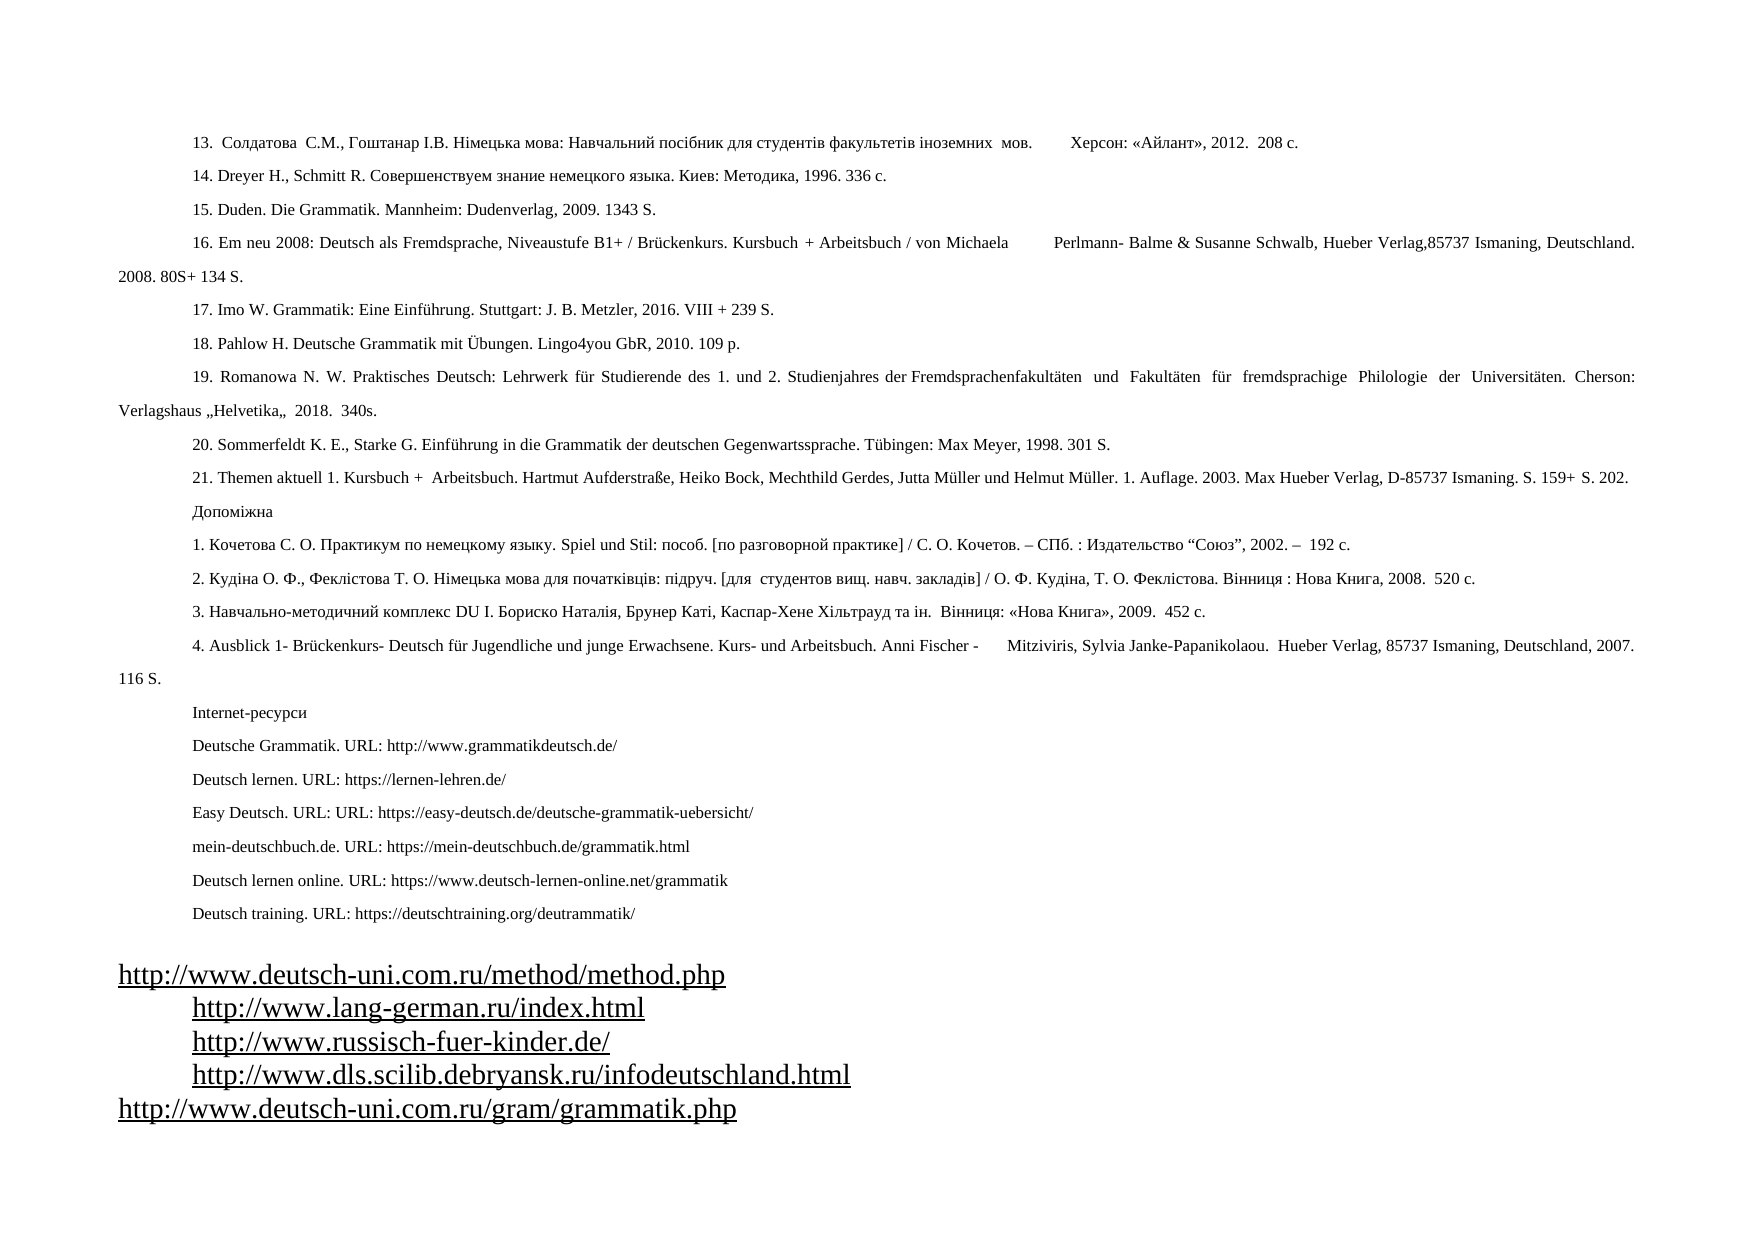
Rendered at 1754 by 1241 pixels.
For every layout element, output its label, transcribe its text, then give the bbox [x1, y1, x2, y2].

text http://www.russisch-fuer-kinder.de/ [118, 1024, 1636, 1057]
text http://www.lang-german.ru/index.html [118, 990, 1636, 1024]
text 13. Солдатова С.М., Гоштанар І.В. Німецька мова: Навчальний посібник для студентів факультетів іноземних мов. Херсон: «Айлант», 2012. 208 с. [118, 118, 1636, 152]
text 17. Imo W. Grammatik: Eine Einführung. Stuttgart: J. B. Metzler, 2016. VIII + 239 S. [118, 286, 1636, 319]
text 18. Pahlow H. Deutsche Grammatik mit Übungen. Lingo4you GbR, 2010. 109 p. [118, 319, 1636, 353]
text Deutsch training. URL: https://deutschtraining.org/deutrammatik/ [118, 890, 1636, 923]
text 4. Ausblick 1- Brückenkurs- Deutsch für Jugendliche und junge Erwachsene. Kurs- und Arbeitsbuch. Anni Fischer - Mitziviris, Sylvia Janke-Papanikolaou. Hueber Verlag, 85737 Ismaning, Deutschland, 2007. 116 S. [118, 621, 1636, 688]
text Deutsche Grammatik. URL: http://www.grammatikdeutsch.de/ [118, 722, 1636, 756]
text http://www.dls.scilib.debryansk.ru/infodeutschland.html http://www.deutsch-uni.com.ru/gram/grammatik.php [118, 1057, 1636, 1124]
text http://www.deutsch-uni.com.ru/method/method.php [118, 923, 1636, 990]
text 19. Romanowa N. W. Praktisches Deutsch: Lehrwerk für Studierende des 1. und 2. Studienjahres der Fremdsprachenfakultäten und Fakultäten für fremdsprachige Philologie der Universitäten. Cherson: Verlagshaus „Helvetika„ 2018. 340s. [118, 353, 1636, 420]
text 21. Themen aktuell 1. Kursbuch + Arbeitsbuch. Hartmut Aufderstraße, Heiko Bock, Mechthild Gerdes, Jutta Müller und Helmut Müller. 1. Auflage. 2003. Max Hueber Verlag, D-85737 Ismaning. S. 159+ S. 202. [118, 454, 1636, 487]
text 3. Навчально-методичний комплекс DU I. Бориско Наталія, Брунер Каті, Каспар-Хене Хільтрауд та ін. Вінниця: «Нова Книга», 2009. 452 с. [118, 588, 1636, 621]
text Допоміжна [118, 487, 1636, 521]
text 1. Кочетова С. О. Практикум по немецкому языку. Spiel und Stil: пособ. [по разговорной практике] / С. О. Кочетов. – СПб. : Издательство “Союз”, 2002. – 192 с. [118, 521, 1636, 554]
text 20. Sommerfeldt K. E., Starke G. Einführung in die Grammatik der deutschen Gegenwartssprache. Tübingen: Max Meyer, 1998. 301 S. [118, 420, 1636, 454]
text Deutsch lernen. URL: https://lernen-lehren.de/ [118, 756, 1636, 789]
text 15. Duden. Die Grammatik. Mannheim: Dudenverlag, 2009. 1343 S. [118, 185, 1636, 219]
text mein-deutschbuch.de. URL: https://mein-deutschbuch.de/grammatik.html [118, 823, 1636, 856]
text 2. Кудіна О. Ф., Феклістова Т. О. Німецька мова для початківців: підруч. [для студентов вищ. навч. закладів] / О. Ф. Кудіна, Т. О. Феклістова. Вінниця : Нова Книга, 2008. 520 с. [118, 554, 1636, 588]
text 16. Em neu 2008: Deutsch als Fremdsprache, Niveaustufe B1+ / Brückenkurs. Kursbuch + Arbeitsbuch / von Michaela Perlmann- Balme & Susanne Schwalb, Hueber Verlag,85737 Ismaning, Deutschland. 2008. 80S+ 134 S. [118, 219, 1636, 286]
text 14. Dreyer H., Schmitt R. Совершенствуем знание немецкого языка. Киев: Методика, 1996. 336 с. [118, 152, 1636, 185]
text Internet-ресурси [118, 688, 1636, 722]
text Deutsch lernen online. URL: https://www.deutsch-lernen-online.net/grammatik [118, 856, 1636, 890]
text Easy Deutsch. URL: URL: https://easy-deutsch.de/deutsche-grammatik-uebersicht/ [118, 789, 1636, 823]
